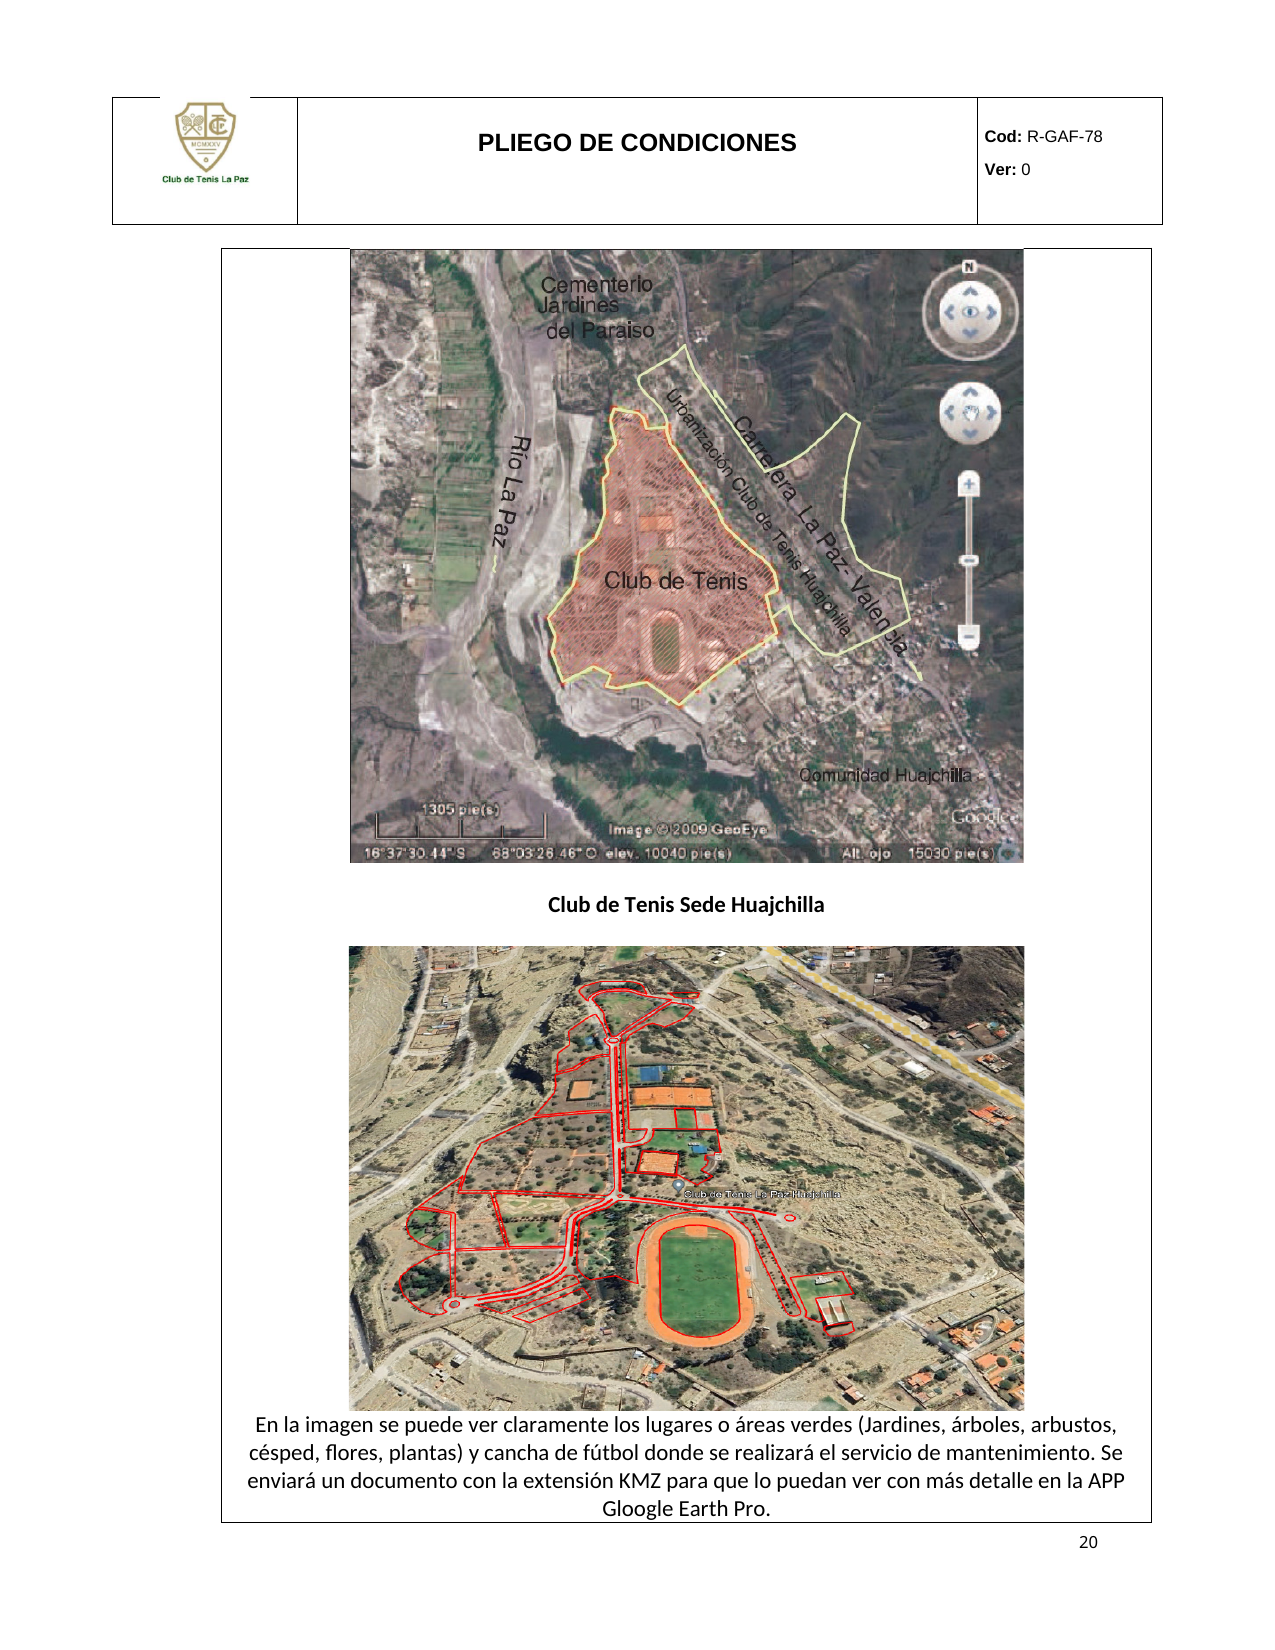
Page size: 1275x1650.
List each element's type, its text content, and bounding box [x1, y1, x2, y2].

picture [349, 248, 1024, 863]
picture [160, 97, 251, 188]
picture [348, 946, 1025, 1411]
